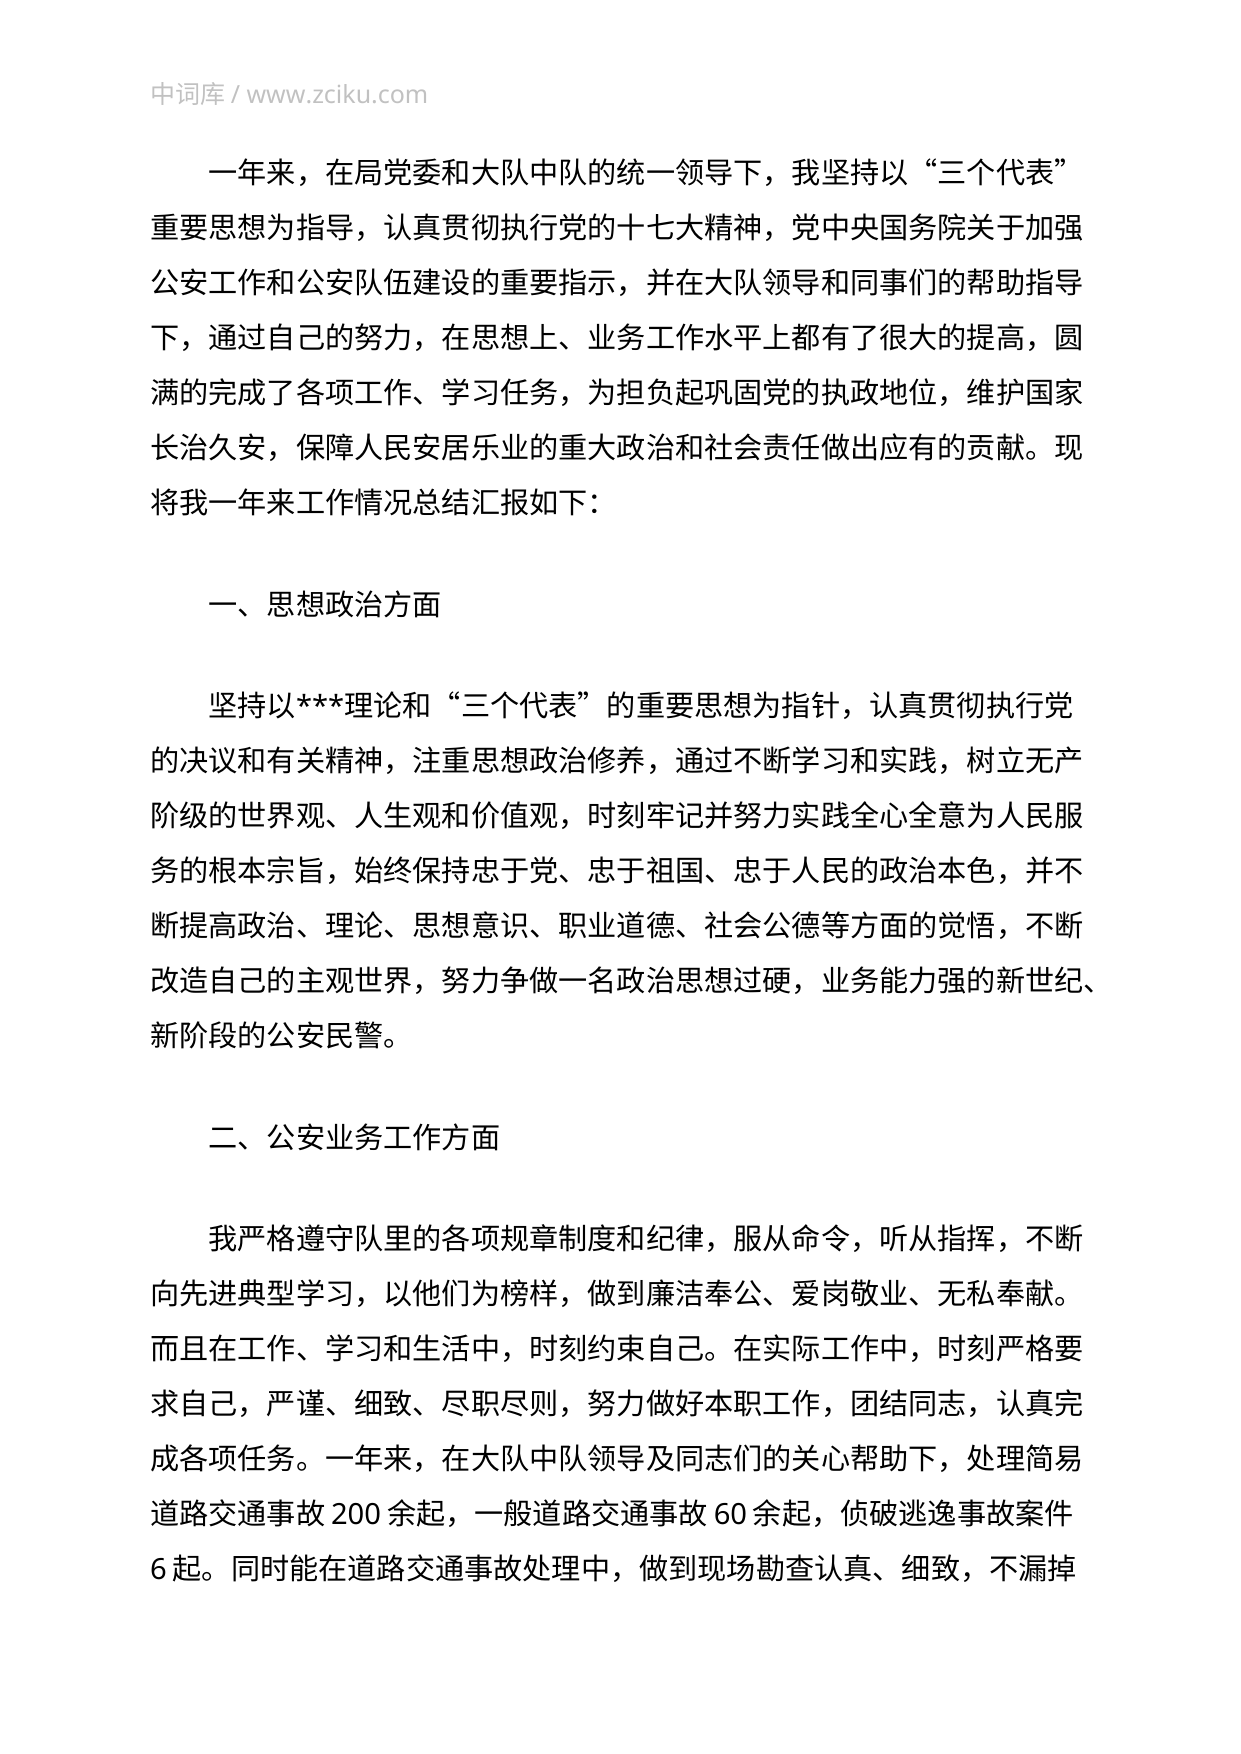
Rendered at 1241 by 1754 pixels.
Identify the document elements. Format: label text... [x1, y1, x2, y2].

text 一年来，在局党委和大队中队的统一领导下，我坚持以“三个代表”重要思想为指导，认真贯彻执行党的十七大精神，党中央国务院关于加强公安工作和公安队伍建设的重要指示，并在大队领导和同事们的帮助指导下，通过自己的努力，在思想上、业务工作水平上都有了很大的提高，圆满的完成了各项工作、学习任务，为担负起巩固党的执政地位，维护国家长治久安，保障人民安居乐业的重大政治和社会责任做出应有的贡献。现将我一年来工作情况总结汇报如下： [150, 150, 1090, 522]
text 坚持以***理论和“三个代表”的重要思想为指针，认真贯彻执行党的决议和有关精神，注重思想政治修养，通过不断学习和实践，树立无产阶级的世界观、人生观和价值观，时刻牢记并努力实践全心全意为人民服务的根本宗旨，始终保持忠于党、忠于祖国、忠于人民的政治本色，并不断提高政治、理论、思想意识、职业道德、社会公德等方面的觉悟，不断改造自己的主观世界，努力争做一名政治思想过硬，业务能力强的新世纪、新阶段的公安民警。 [150, 683, 1090, 1055]
text 一、思想政治方面 [150, 581, 1090, 623]
text 二、公安业务工作方面 [150, 1114, 1090, 1156]
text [150, 1216, 1090, 1588]
